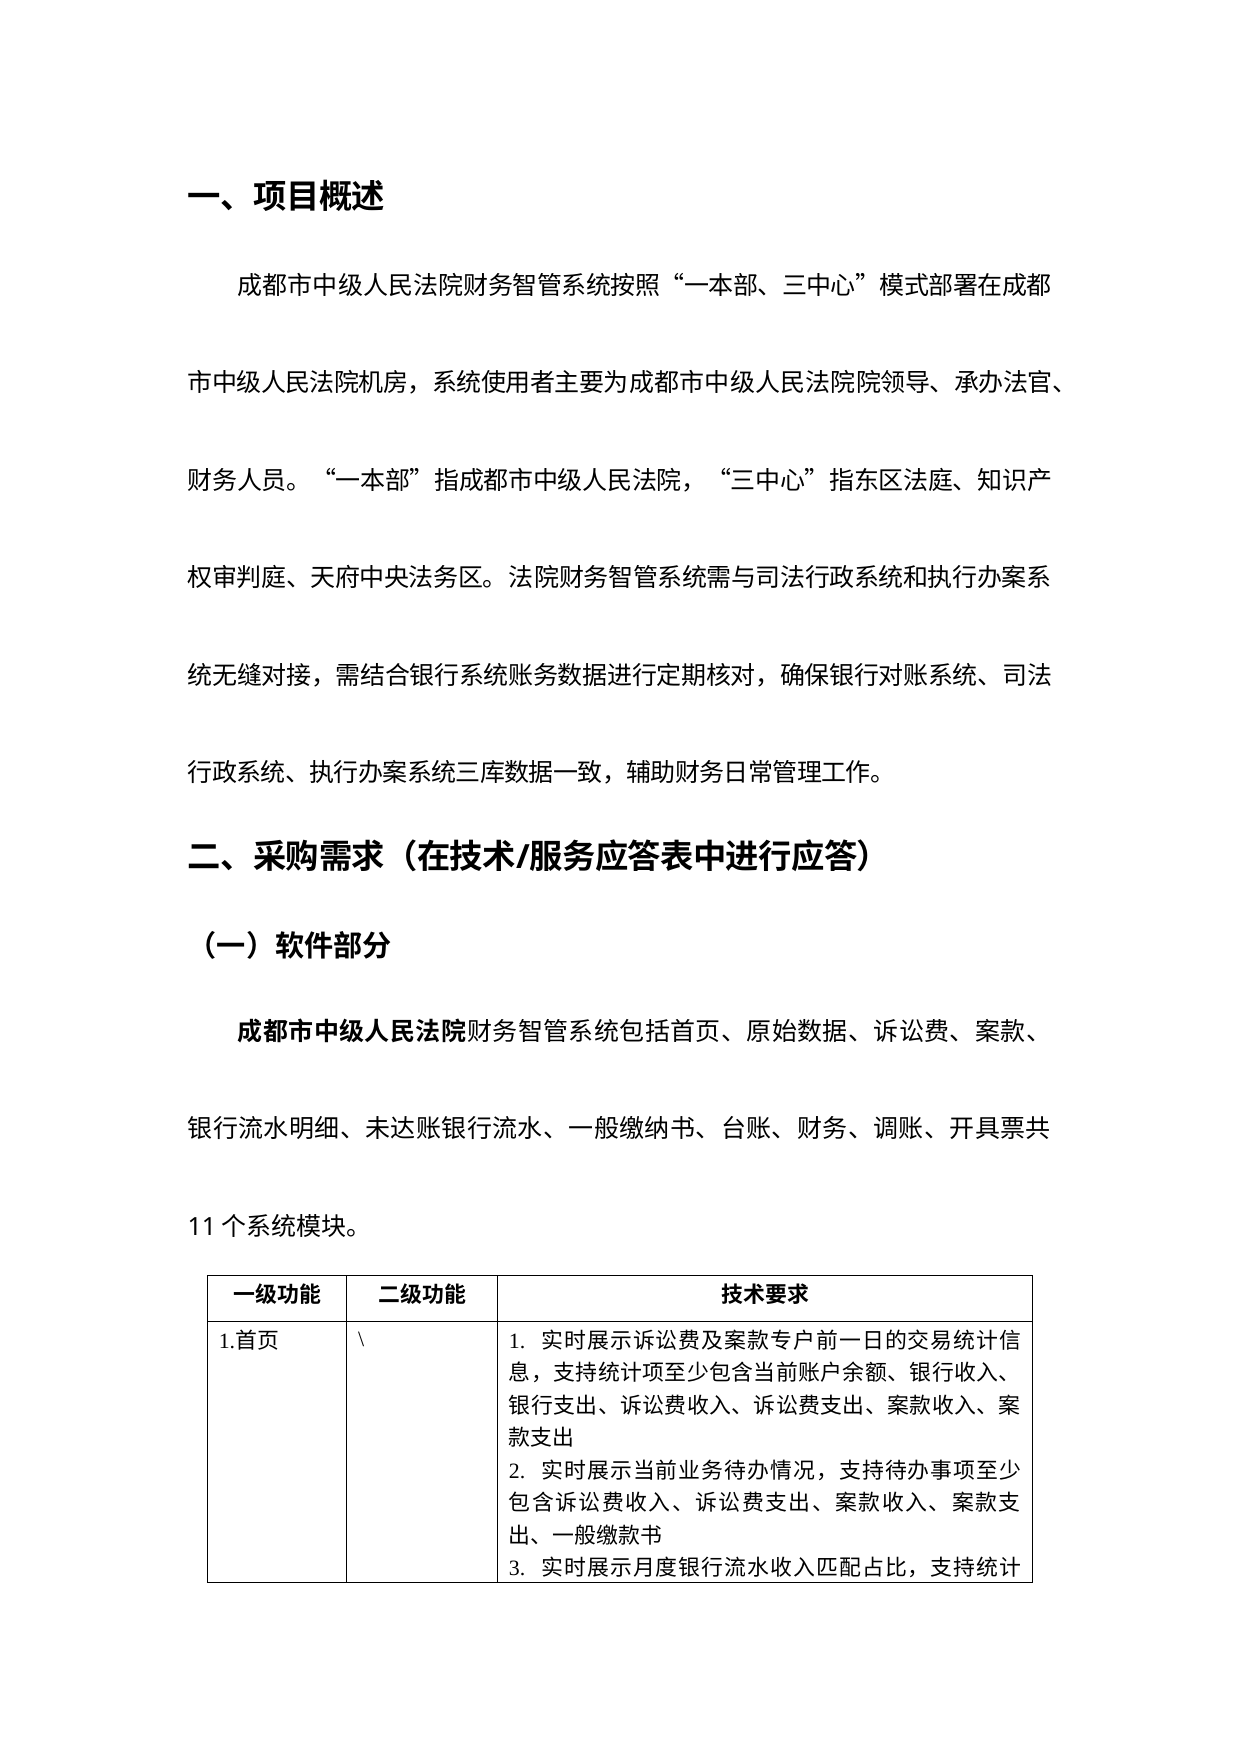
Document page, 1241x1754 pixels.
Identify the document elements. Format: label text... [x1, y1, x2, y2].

text （一）软件部分 [187, 911, 1053, 976]
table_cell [498, 1322, 1032, 1582]
table_header 二级功能 [347, 1276, 497, 1321]
text 成都市中级人民法院财务智管系统包括首页、原始数据、诉讼费、案款、银行流水明细、未达账银行流水、一般缴纳书、台账、财务、调账、开具票共11个系统模块。 [187, 997, 1053, 1257]
text 成都市中级人民法院财务智管系统按照“一本部、三中心”模式部署在成都市中级人民法院机房，系统使用者主要为成都市中级人民法院院领导、承办法官、财务人员。“一本部”指成都市中级人民法院，“三中心”指东区法庭、知识产权审判庭、天府中央法务区。法院财务智管系统需与司法行政系统和执行办案系统无缝对接，需结合银行系统账务数据进行定期核对，确保银行对账系统、司法行政系统、执行办案系统三库数据一致，辅助财务日常管理工作。 [187, 251, 1053, 803]
text 一、项目概述 [187, 162, 1053, 227]
table_cell 1.首页 [208, 1322, 346, 1582]
table_header 一级功能 [208, 1276, 346, 1321]
table_header 技术要求 [498, 1276, 1032, 1321]
text 二、采购需求（在技术/服务应答表中进行应答） [187, 822, 1053, 887]
table_cell \ [347, 1322, 497, 1582]
